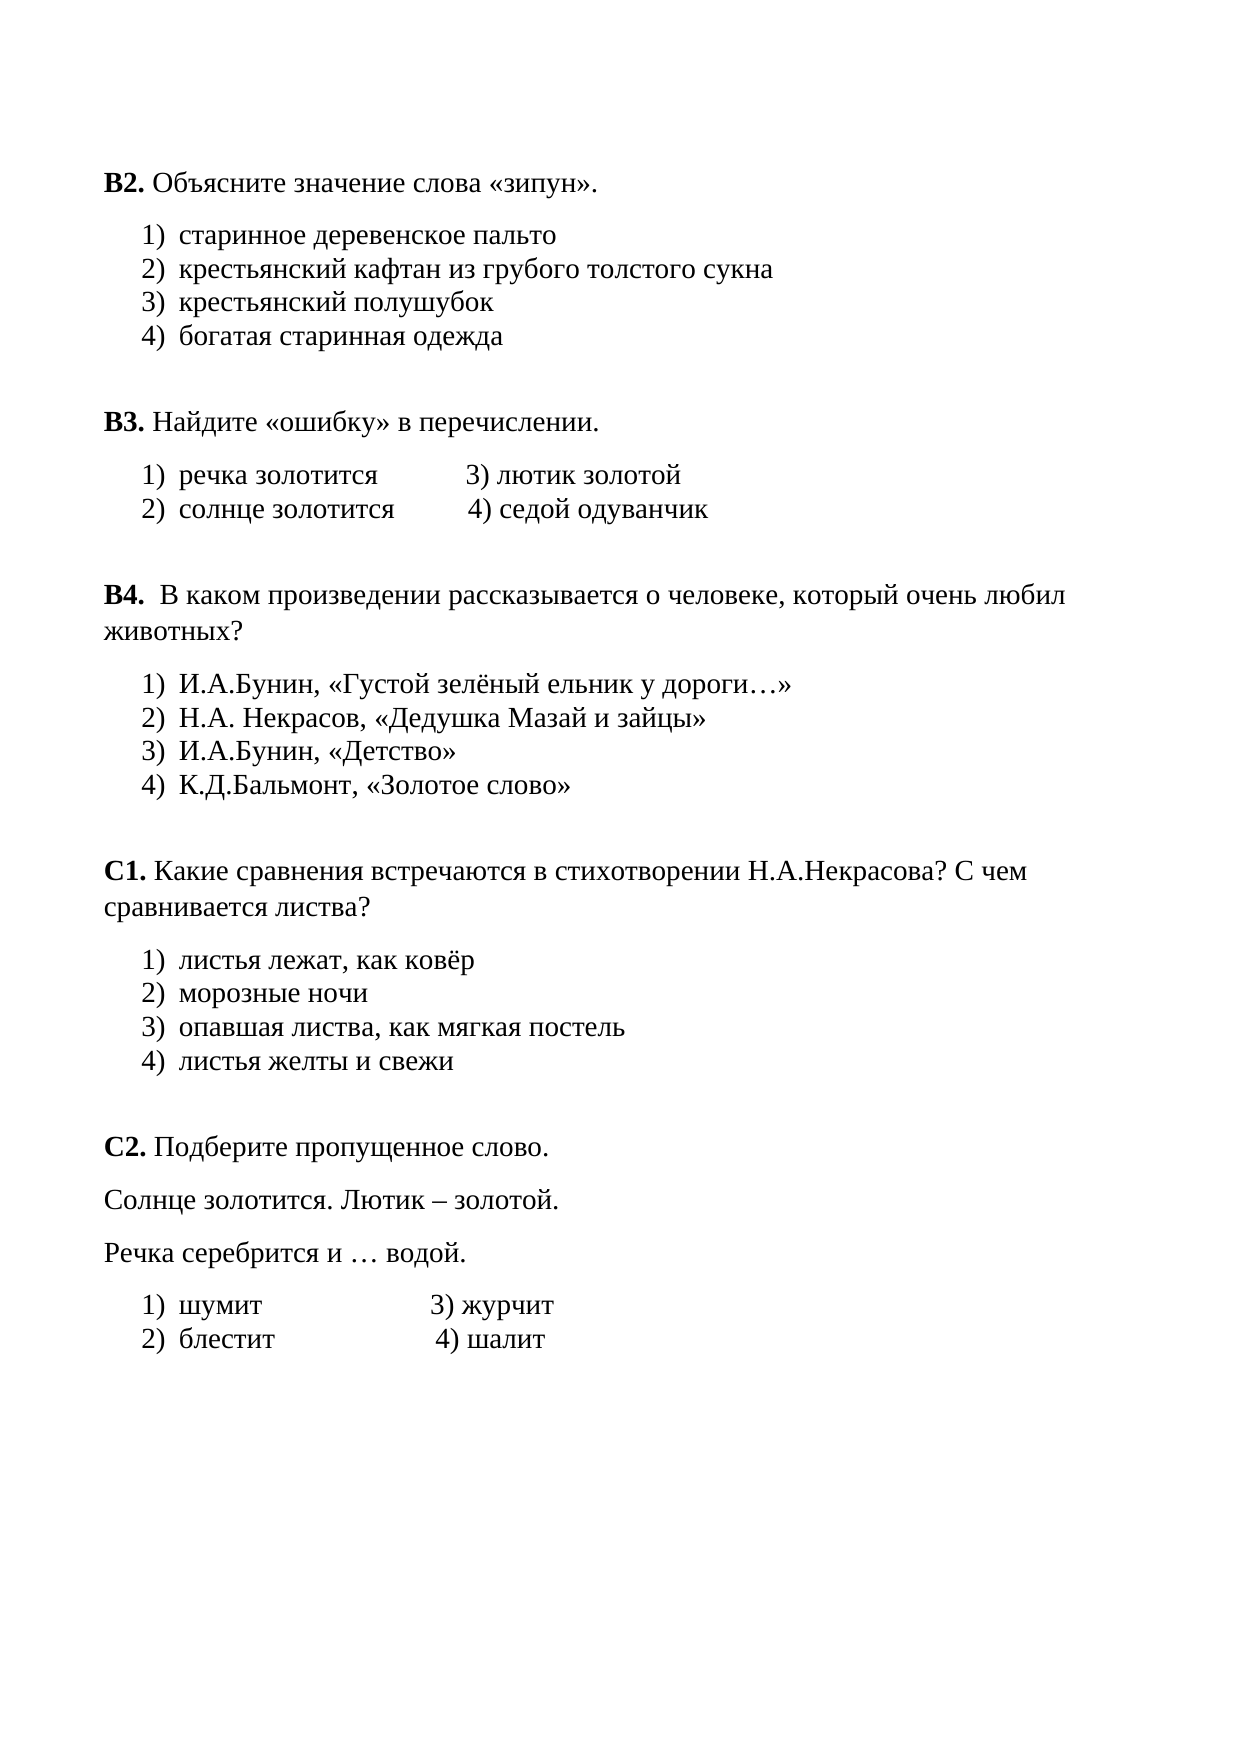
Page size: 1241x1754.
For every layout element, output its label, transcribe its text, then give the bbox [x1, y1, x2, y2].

list богатая старинная одежда [141, 318, 1152, 352]
list И.А.Бунин, «Детство» [141, 733, 1152, 767]
list шумит 3) журчит [141, 1287, 1152, 1321]
list солнце золотится 4) седой одуванчик [141, 491, 1152, 524]
list речка золотится 3) лютик золотой [141, 457, 1152, 491]
text Солнце золотится. Лютик – золотой. [103, 1182, 1152, 1215]
list крестьянский кафтан из грубого толстого сукна [141, 251, 1152, 284]
list старинное деревенское пальто [141, 217, 1152, 251]
text С1. Какие сравнения встречаются в стихотворении Н.А.Некрасова? С чем сравнивается листва? [103, 853, 1152, 923]
list К.Д.Бальмонт, «Золотое слово» [141, 767, 1152, 800]
text В3. Найдите «ошибку» в перечислении. [103, 404, 1152, 438]
text В2. Объясните значение слова «зипун». [103, 165, 1152, 198]
text В4. В каком произведении рассказывается о человеке, который очень любил животных? [103, 577, 1152, 647]
list листья желты и свежи [141, 1043, 1152, 1076]
text Речка серебрится и … водой. [103, 1235, 1152, 1268]
list блестит 4) шалит [141, 1321, 1152, 1354]
list морозные ночи [141, 976, 1152, 1009]
list И.А.Бунин, «Густой зелёный ельник у дороги…» [141, 666, 1152, 700]
list Н.А. Некрасов, «Дедушка Мазай и зайцы» [141, 700, 1152, 733]
list опавшая листва, как мягкая постель [141, 1009, 1152, 1043]
list крестьянский полушубок [141, 284, 1152, 318]
list листья лежат, как ковёр [141, 942, 1152, 976]
text С2. Подберите пропущенное слово. [103, 1129, 1152, 1163]
